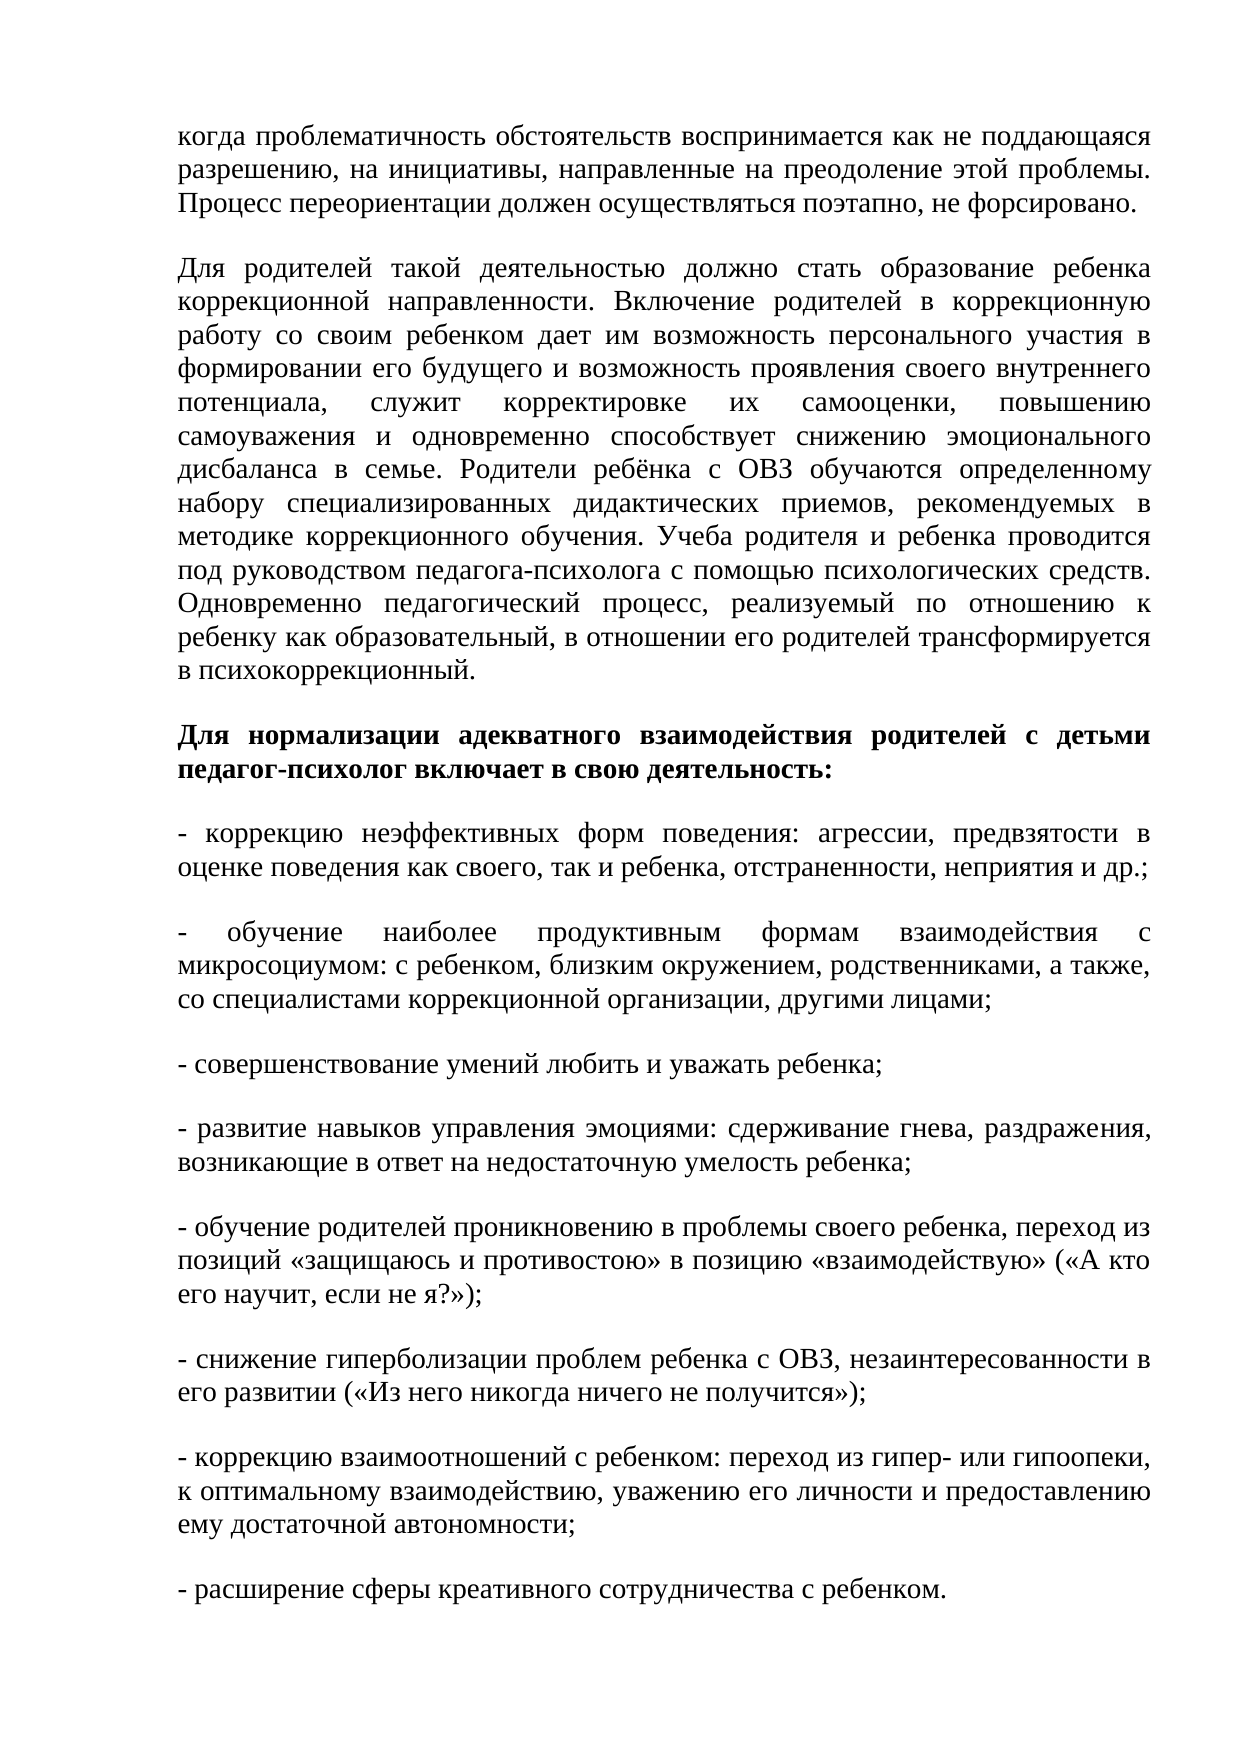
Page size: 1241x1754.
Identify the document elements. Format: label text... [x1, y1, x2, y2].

text - развитие навыков управления эмоциями: сдерживание гнева, раздражения, возникающие в ответ на недостаточную умелость ребенка; [177, 1111, 1152, 1178]
text Для родителей такой деятельностью должно стать образование ребенка коррекционной направленности. Включение родителей в коррекционную работу со своим ребенком дает им возможность персонального участия в формировании его будущего и возможность проявления своего внутреннего потенциала, служит корректировке их самооценки, повышению самоуважения и одновременно способствует снижению эмоционального дисбаланса в семье. Родители ребёнка с ОВЗ обучаются определенному набору специализированных дидактических приемов, рекомендуемых в методике коррекционного обучения. Учеба родителя и ребенка проводится под руководством педагога-психолога с помощью психологических средств. Одновременно педагогический процесс, реализуемый по отношению к ребенку как образовательный, в отношении его родителей трансформируется в психокоррекционный. [177, 250, 1152, 686]
text - совершенствование умений любить и уважать ребенка; [177, 1046, 1152, 1079]
text - коррекцию неэффективных форм поведения: агрессии, предвзятости в оценке поведения как своего, так и ребенка, отстраненности, неприятия и др.; [177, 816, 1152, 883]
text - обучение родителей проникновению в проблемы своего ребенка, переход из позиций «защищаюсь и противостою» в позицию «взаимодействую» («А кто его научит, если не я?»); [177, 1209, 1152, 1309]
text - снижение гиперболизации проблем ребенка с ОВЗ, незаинтересованности в его развитии («Из него никогда ничего не получится»); [177, 1341, 1152, 1408]
text Для нормализации адекватного взаимодействия родителей с детьми педагог-психолог включает в свою деятельность: [177, 717, 1152, 784]
text - коррекцию взаимоотношений с ребенком: переход из гипер- или гипоопеки, к оптимальному взаимодействию, уважению его личности и предоставлению ему достаточной автономности; [177, 1439, 1152, 1540]
text - обучение наиболее продуктивным формам взаимодействия с микросоциумом: с ребенком, близким окружением, родственниками, а также, со специалистами коррекционной организации, другими лицами; [177, 914, 1152, 1014]
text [177, 118, 1152, 219]
text - расширение сферы креативного сотрудничества с ребенком. [177, 1571, 1152, 1604]
